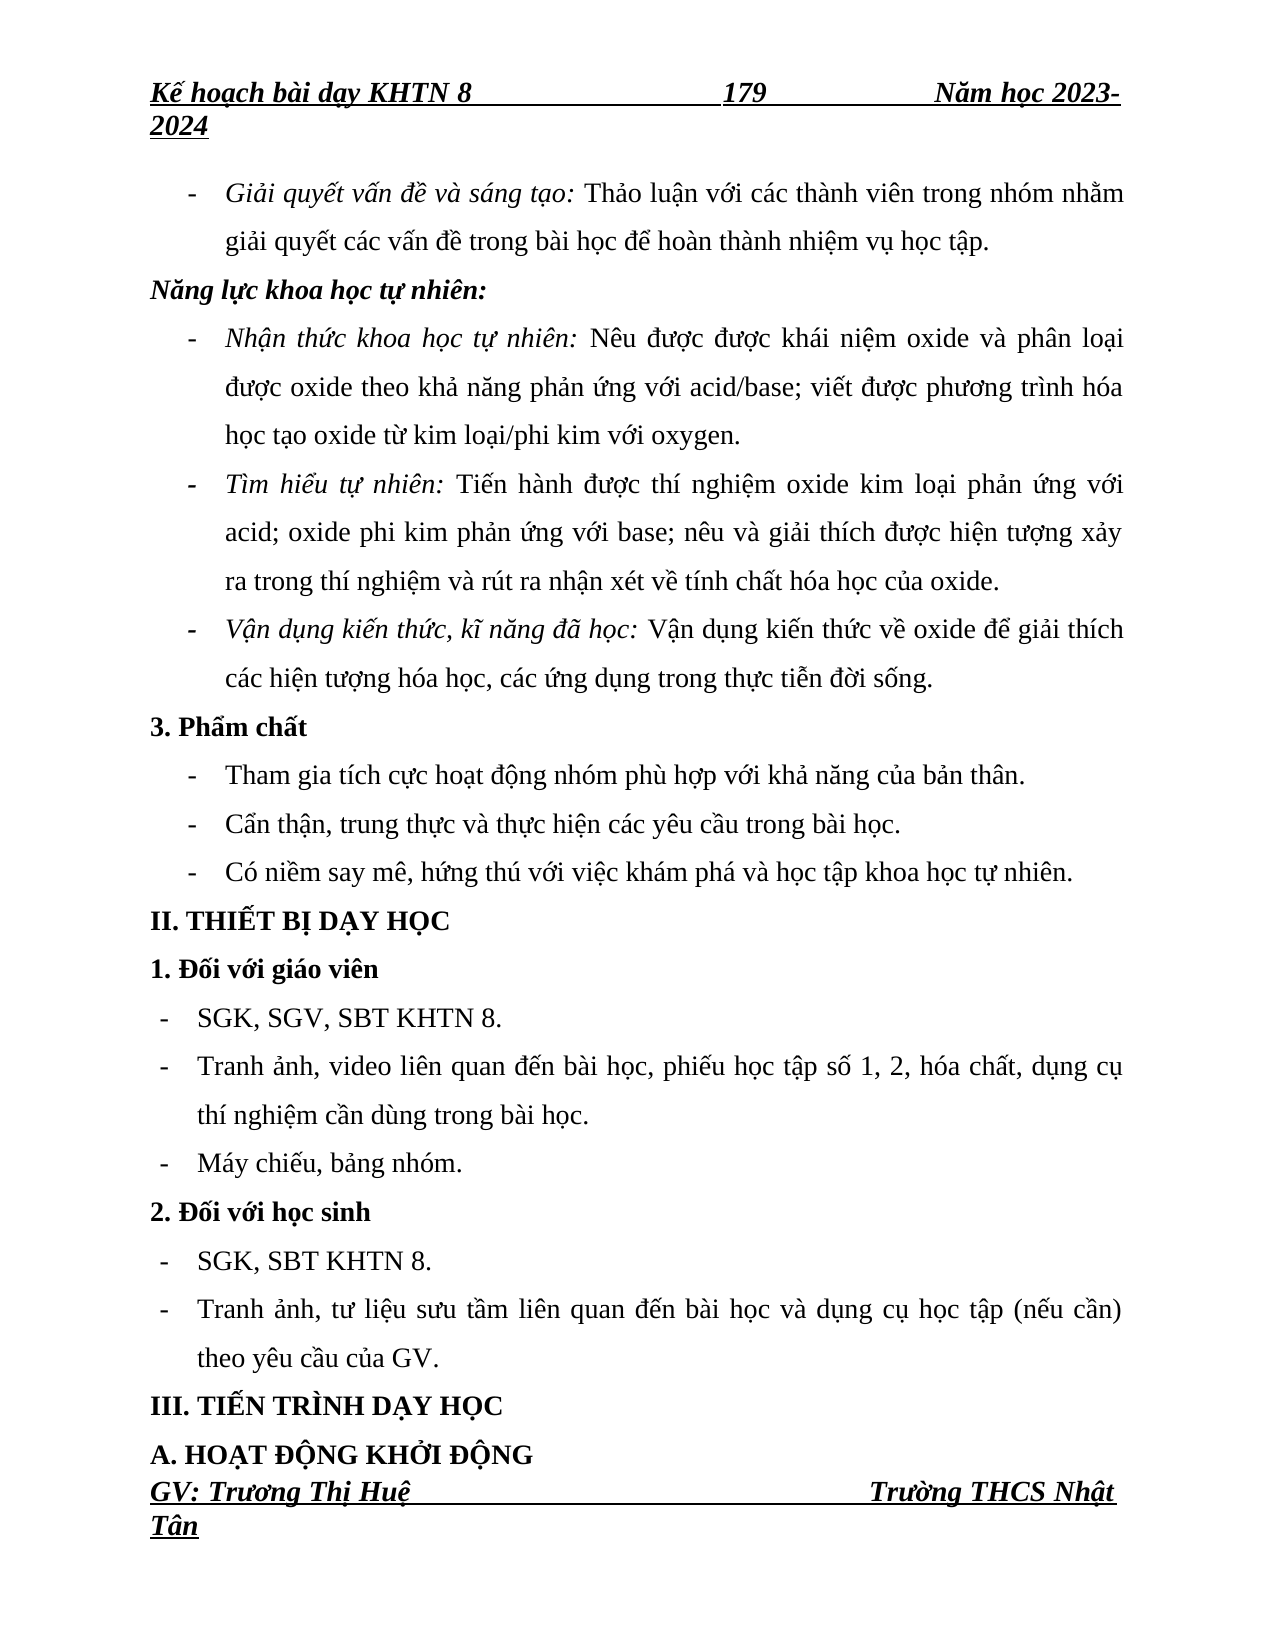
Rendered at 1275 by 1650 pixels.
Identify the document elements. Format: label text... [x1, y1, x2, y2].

text III. TIẾN TRÌNH DẠY HỌC [150, 1389, 1125, 1422]
list Máy chiếu, bảng nhóm. [159, 1146, 1125, 1179]
list Vận dụng kiến thức, kĩ năng đã học: Vận dụng kiến thức về oxide để giải thích các hiện tượng hóa học, các ứng dụng trong thực tiễn đời sống. [187, 612, 1125, 693]
list SGK, SBT KHTN 8. [159, 1243, 1125, 1276]
list SGK, SGV, SBT KHTN 8. [159, 1001, 1125, 1033]
list Tranh ảnh, video liên quan đến bài học, phiếu học tập số 1, 2, hóa chất, dụng cụ thí nghiệm cần dùng trong bài học. [159, 1049, 1125, 1130]
text II. THIẾT BỊ DẠY HỌC [150, 904, 1125, 936]
list Tham gia tích cực hoạt động nhóm phù hợp với khả năng của bản thân. [187, 758, 1125, 791]
text 2. Đối với học sinh [150, 1195, 1125, 1227]
list Có niềm say mê, hứng thú với việc khám phá và học tập khoa học tự nhiên. [187, 855, 1125, 888]
text Năng lực khoa học tự nhiên: [150, 273, 1125, 305]
list Giải quyết vấn đề và sáng tạo: Thảo luận với các thành viên trong nhóm nhằm giải quyết các vấn đề trong bài học để hoàn thành nhiệm vụ học tập. [187, 176, 1125, 257]
text A. HOẠT ĐỘNG KHỞI ĐỘNG [150, 1438, 1125, 1470]
list Nhận thức khoa học tự nhiên: Nêu được được khái niệm oxide và phân loại được oxide theo khả năng phản ứng với acid/base; viết được phương trình hóa học tạo oxide từ kim loại/phi kim với oxygen. [187, 321, 1125, 451]
list Cẩn thận, trung thực và thực hiện các yêu cầu trong bài học. [187, 807, 1125, 839]
text 3. Phẩm chất [150, 709, 1125, 742]
list Tìm hiểu tự nhiên: Tiến hành được thí nghiệm oxide kim loại phản ứng với acid; oxide phi kim phản ứng với base; nêu và giải thích được hiện tượng xảy ra trong thí nghiệm và rút ra nhận xét về tính chất hóa học của oxide. [187, 467, 1125, 596]
list Tranh ảnh, tư liệu sưu tầm liên quan đến bài học và dụng cụ học tập (nếu cần) theo yêu cầu của GV. [159, 1292, 1125, 1373]
text 1. Đối với giáo viên [150, 952, 1125, 985]
